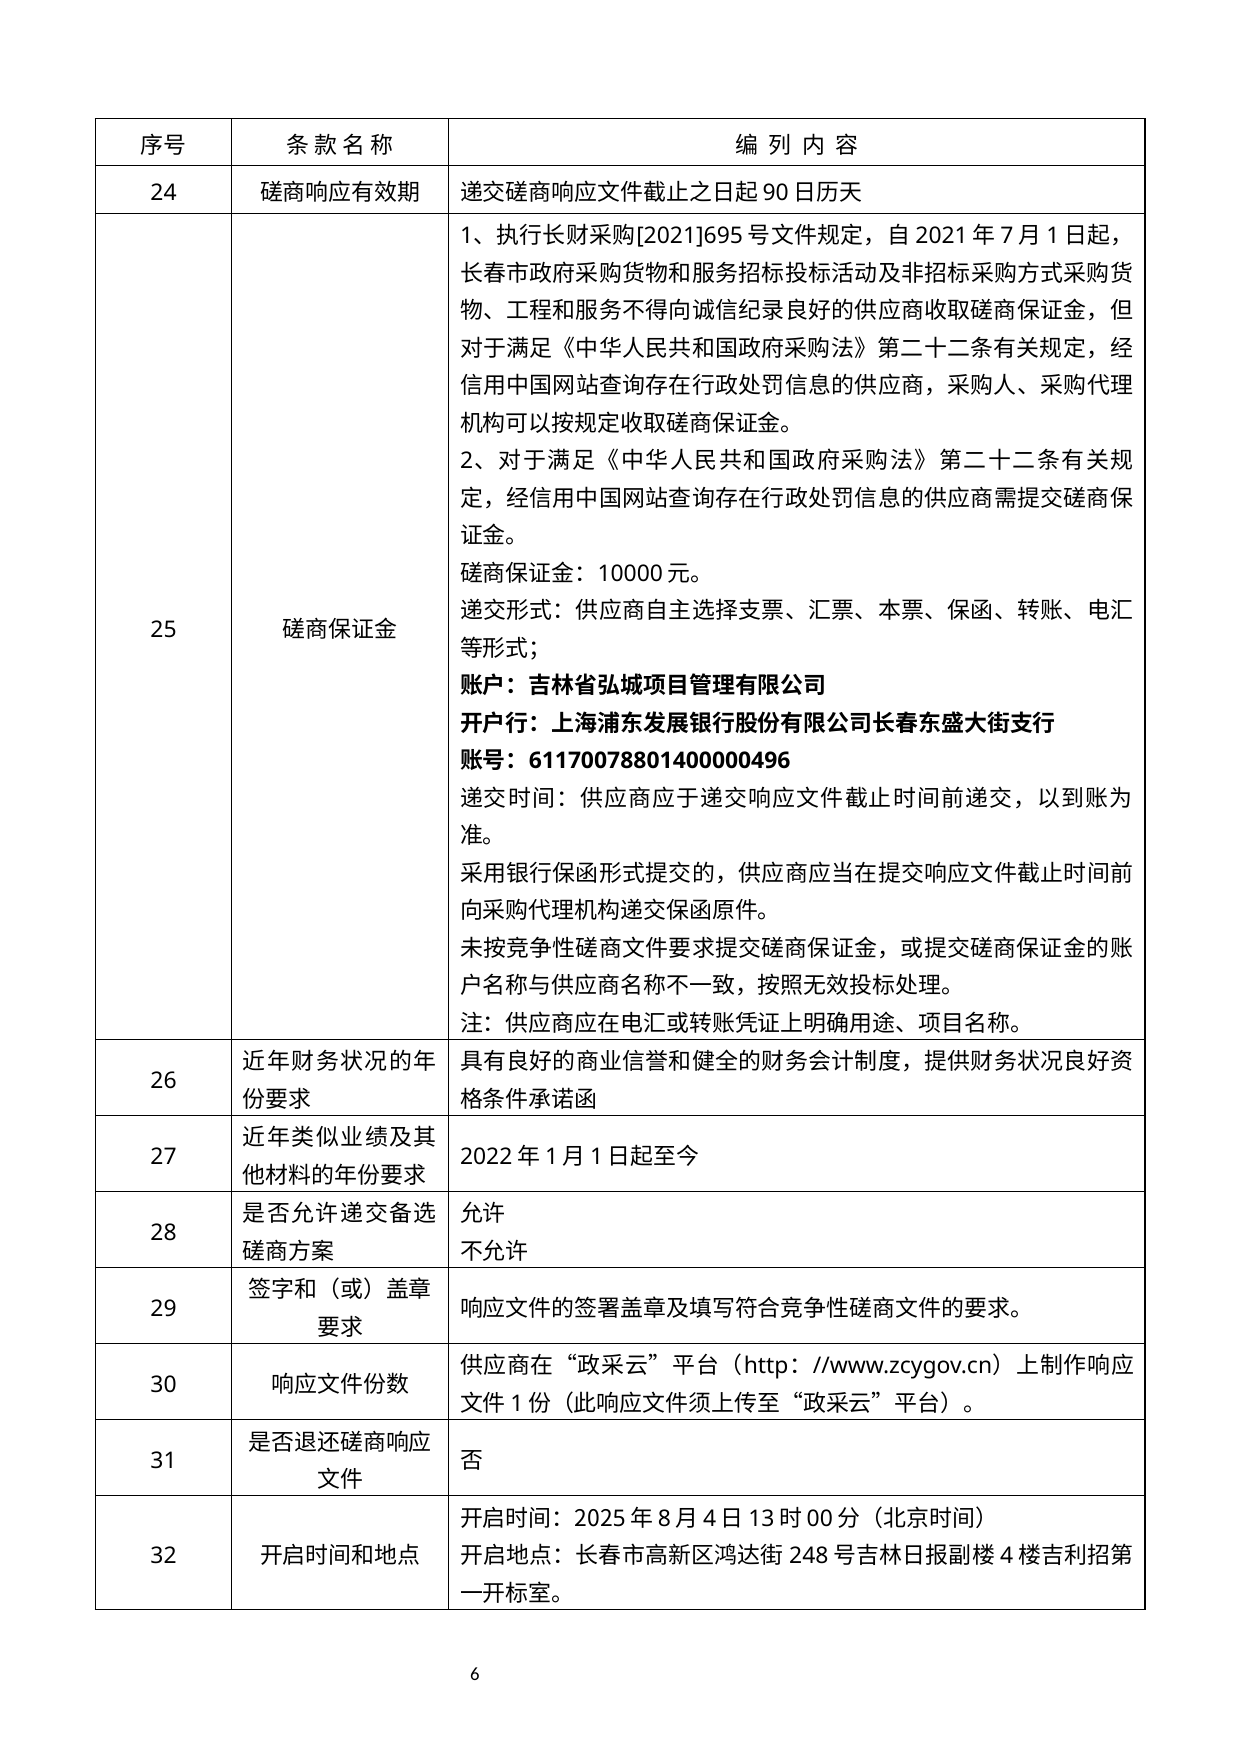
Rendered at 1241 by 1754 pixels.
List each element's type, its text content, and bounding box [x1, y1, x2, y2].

table_cell 1、执行长财采购[2021]695号文件规定，自2021年7月1日起，长春市政府采购货物和服务招标投标活动及非招标采购方式采购货物、工程和服务不得向诚信纪录良好的供应商收取磋商保证金，但对于满足《中华人民共和国政府采购法》第二十二条有关规定，经信用中国网站查询存在行政处罚信息的供应商，采购人、采购代理机构可以按规定收取磋商保证金。 2、对于满足《中华人民共和国政府采购法》第二十二条有关规定，经信用中国网站查询存在行政处罚信息的供应商需提交磋商保证金。 磋商保证金：10000元。 递交形式：供应商自主选择支票、汇票、本票、保函、转账、电汇等形式； 账户：吉林省弘城项目管理有限公司 开户行：上海浦东发展银行股份有限公司长春东盛大街支行 账号：61170078801400000496 递交时间：供应商应于递交响应文件截止时间前递交，以到账为准。 采用银行保函形式提交的，供应商应当在提交响应文件截止时间前向采购代理机构递交保函原件。 未按竞争性磋商文件要求提交磋商保证金，或提交磋商保证金的账户名称与供应商名称不一致，按照无效投标处理。 注：供应商应在电汇或转账凭证上明确用途、项目名称。 [449, 214, 1144, 1039]
table_header 条 款 名 称 [232, 119, 448, 165]
table_cell 开启时间：2025年8月4日13时00分（北京时间） 开启地点：长春市高新区鸿达街248号吉林日报副楼4楼吉利招第一开标室。 [449, 1496, 1144, 1608]
table_cell 24 [96, 166, 231, 213]
table_cell 响应文件的签署盖章及填写符合竞争性磋商文件的要求。 [449, 1268, 1144, 1343]
table_cell 响应文件份数 [232, 1344, 448, 1419]
table_cell 否 [449, 1420, 1144, 1495]
table_cell 允许 不允许 [449, 1192, 1144, 1267]
table_cell 是否允许递交备选磋商方案 [232, 1192, 448, 1267]
table_cell 近年类似业绩及其他材料的年份要求 [232, 1116, 448, 1191]
table_cell 32 [96, 1496, 231, 1608]
table_header 序号 [96, 119, 231, 165]
table_cell 29 [96, 1268, 231, 1343]
table_cell 磋商响应有效期 [232, 166, 448, 213]
table_cell 27 [96, 1116, 231, 1191]
table_cell 近年财务状况的年份要求 [232, 1040, 448, 1115]
table_header 编 列 内 容 [449, 119, 1144, 165]
table_cell 开启时间和地点 [232, 1496, 448, 1608]
table_cell 25 [96, 214, 231, 1039]
table_cell 30 [96, 1344, 231, 1419]
table_cell 具有良好的商业信誉和健全的财务会计制度，提供财务状况良好资格条件承诺函 [449, 1040, 1144, 1115]
table_cell 31 [96, 1420, 231, 1495]
table_cell 26 [96, 1040, 231, 1115]
table_cell 磋商保证金 [232, 214, 448, 1039]
table_cell 2022年 1月1日起至今 [449, 1116, 1144, 1191]
table_cell 递交磋商响应文件截止之日起90日历天 [449, 166, 1144, 213]
table_cell 签字和（或）盖章要求 [232, 1268, 448, 1343]
table_cell 是否退还磋商响应文件 [232, 1420, 448, 1495]
table_cell 28 [96, 1192, 231, 1267]
table_cell 供应商在“政采云”平台（http：//www.zcygov.cn）上制作响应文件1份（此响应文件须上传至“政采云”平台）。 [449, 1344, 1144, 1419]
